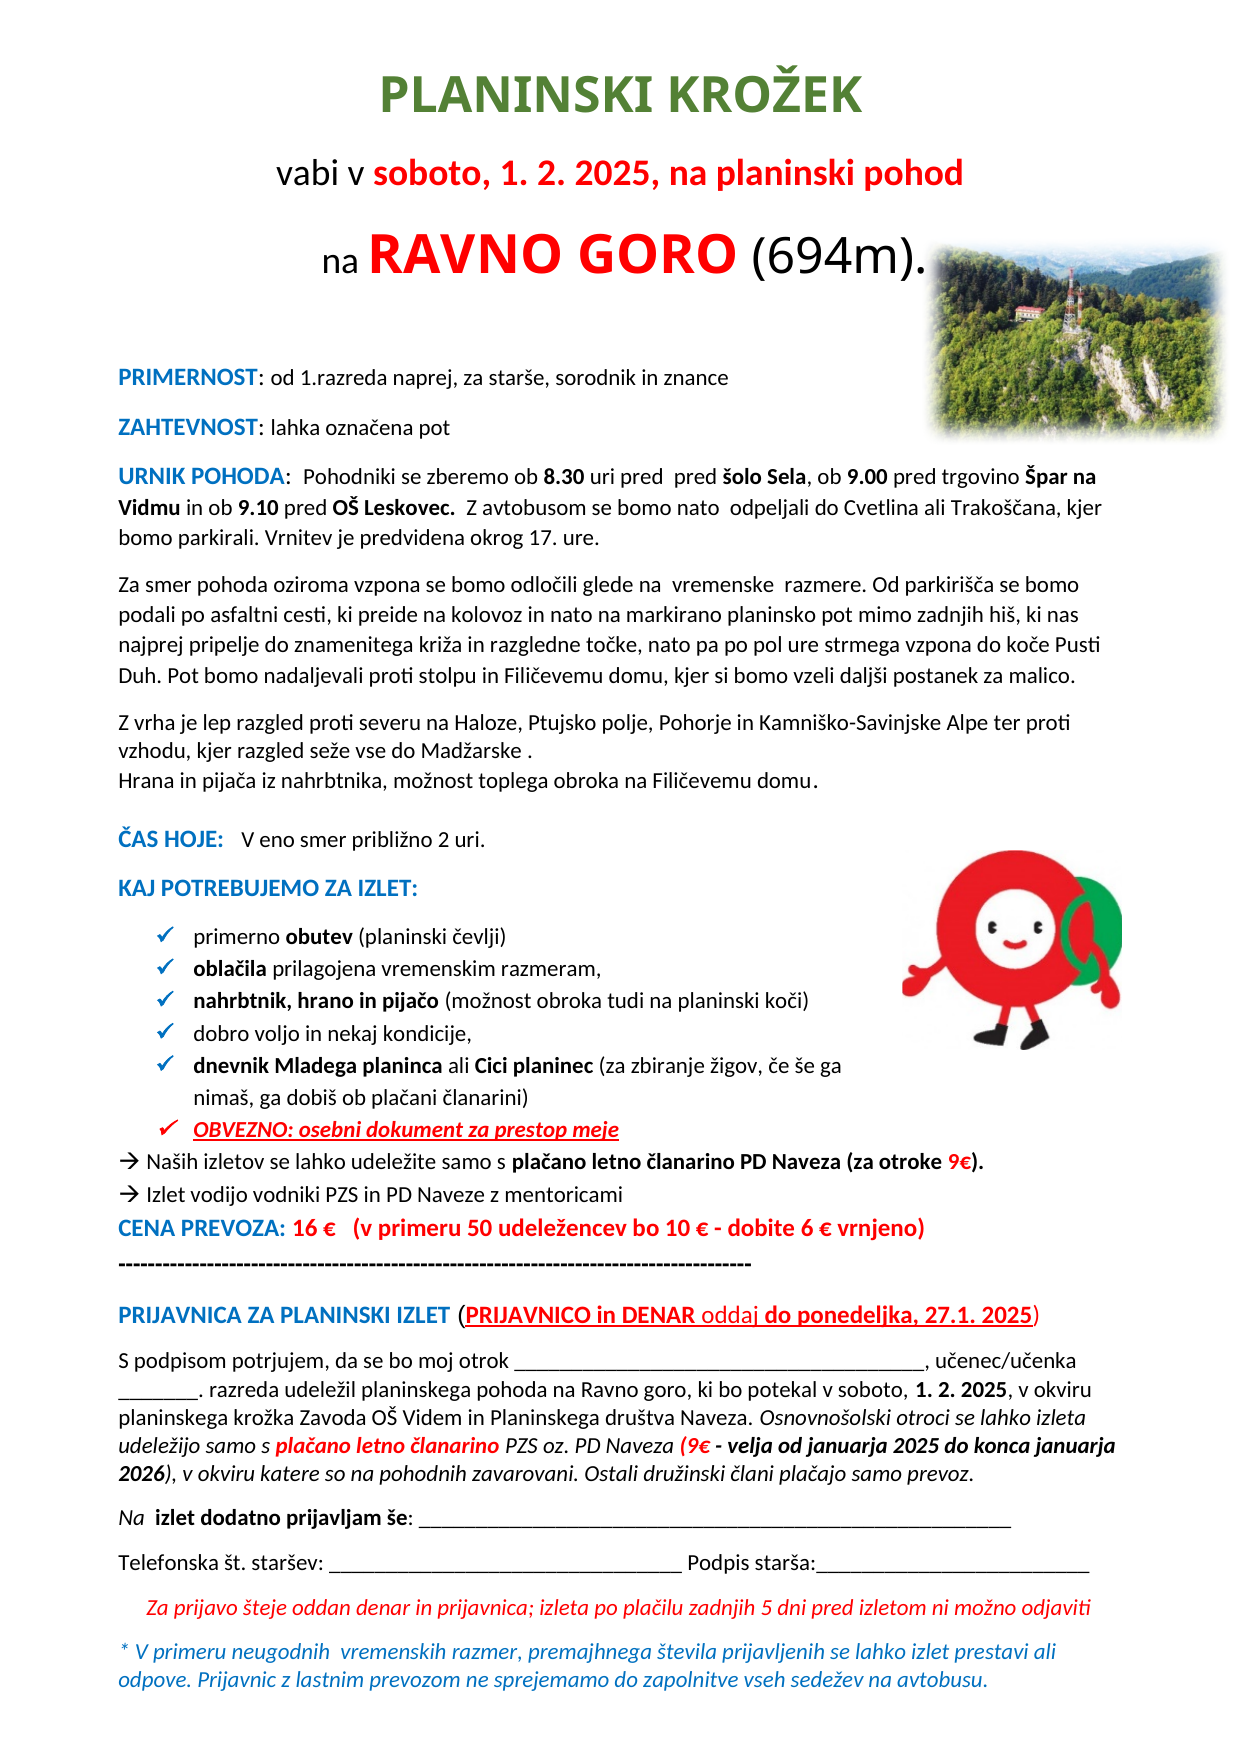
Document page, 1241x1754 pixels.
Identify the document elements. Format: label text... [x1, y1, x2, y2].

picture [950, 264, 1202, 417]
text Za prijavo šteje oddan denar in prijavnica; izleta po plačilu zadnjih 5 dni pred izletom ni možno odjaviti [118, 1593, 1122, 1621]
text vabi v soboto, 1. 2. 2025, na planinski pohod [118, 149, 1122, 195]
text na RAVNO GORO (694m). [118, 215, 1122, 289]
text PLANINSKI KROŽEK [118, 59, 1122, 127]
text PRIMERNOST: od 1.razreda naprej, za starše, sorodnik in znance [118, 361, 1122, 392]
text ČAS HOJE: V eno smer približno 2 uri. [118, 823, 1122, 853]
text Z vrha je lep razgled proti severu na Haloze, Ptujsko polje, Pohorje in Kamniško-Savinjske Alpe ter proti vzhodu, kjer razgled seže vse do Madžarske . [118, 708, 1122, 764]
list Naših izletov se lahko udeležite samo s plačano letno članarino PD Naveza (za otroke 9€). [118, 1147, 1122, 1176]
text Telefonska št. staršev: _______________________________ Podpis starša:________________________ [118, 1548, 1122, 1576]
text KAJ POTREBUJEMO ZA IZLET: [118, 873, 900, 903]
list oblačila prilagojena vremenskim razmeram, [156, 954, 900, 982]
text Hrana in pijača iz nahrbtnika, možnost toplega obroka na Filičevemu domu. [118, 764, 1122, 794]
text Za smer pohoda oziroma vzpona se bomo odločili glede na vremenske razmere. Od parkirišča se bomo podali po asfaltni cesti, ki preide na kolovoz in nato na markirano planinsko pot mimo zadnjih hiš, ki nas najprej pripelje do znamenitega križa in razgledne točke, nato pa po pol ure strmega vzpona do koče Pusti Duh. Pot bomo nadaljevali proti stolpu in Filičevemu domu, kjer si bomo vzeli daljši postanek za malico. [118, 570, 1122, 689]
text Na izlet dodatno prijavljam še: ____________________________________________________ [118, 1503, 1122, 1531]
text S podpisom potrjujem, da se bo moj otrok ____________________________________, učenec/učenka _______. razreda udeležil planinskega pohoda na Ravno goro, ki bo potekal v soboto, 1. 2. 2025, v okviru planinskega krožka Zavoda OŠ Videm in Planinskega društva Naveza. Osnovnošolski otroci se lahko izleta udeležijo samo s plačano letno članarino PZS oz. PD Naveza (9€ - velja od januarja 2025 do konca januarja 2026), v okviru katere so na pohodnih zavarovani. Ostali družinski člani plačajo samo prevoz. [118, 1347, 1122, 1487]
text URNIK POHODA: Pohodniki se zberemo ob 8.30 uri pred pred šolo Sela, ob 9.00 pred trgovino Špar na Vidmu in ob 9.10 pred OŠ Leskovec. Z avtobusom se bomo nato odpeljali do Cvetlina ali Trakoščana, kjer bomo parkirali. Vrnitev je predvidena okrog 17. ure. [118, 460, 1122, 551]
list -------------------------------------------------------------------------------------- [118, 1247, 1122, 1278]
list dnevnik Mladega planinca ali Cici planinec (za zbiranje žigov, če še ga nimaš, ga dobiš ob plačani članarini) [156, 1051, 1122, 1111]
list nahrbtnik, hrano in pijačo (možnost obroka tudi na planinski koči) [156, 987, 900, 1014]
text PRIJAVNICA ZA PLANINSKI IZLET (PRIJAVNICO in DENAR oddaj do ponedeljka, 27.1. 2025) [118, 1299, 1122, 1330]
list primerno obutev (planinski čevlji) [156, 922, 900, 950]
text * V primeru neugodnih vremenskih razmer, premajhnega števila prijavljenih se lahko izlet prestavi ali odpove. Prijavnic z lastnim prevozom ne sprejemamo do zapolnitve vseh sedežev na avtobusu. [118, 1637, 1122, 1693]
picture [900, 850, 1122, 1048]
text ZAHTEVNOST: lahka označena pot [118, 411, 1122, 441]
list OBVEZNO: osebni dokument za prestop meje [156, 1115, 1122, 1143]
list dobro voljo in nekaj kondicije, [156, 1019, 900, 1047]
list Izlet vodijo vodniki PZS in PD Naveze z mentoricami [118, 1180, 1122, 1208]
list CENA PREVOZA: 16 € (v primeru 50 udeležencev bo 10 € - dobite 6 € vrnjeno) [118, 1212, 1122, 1242]
